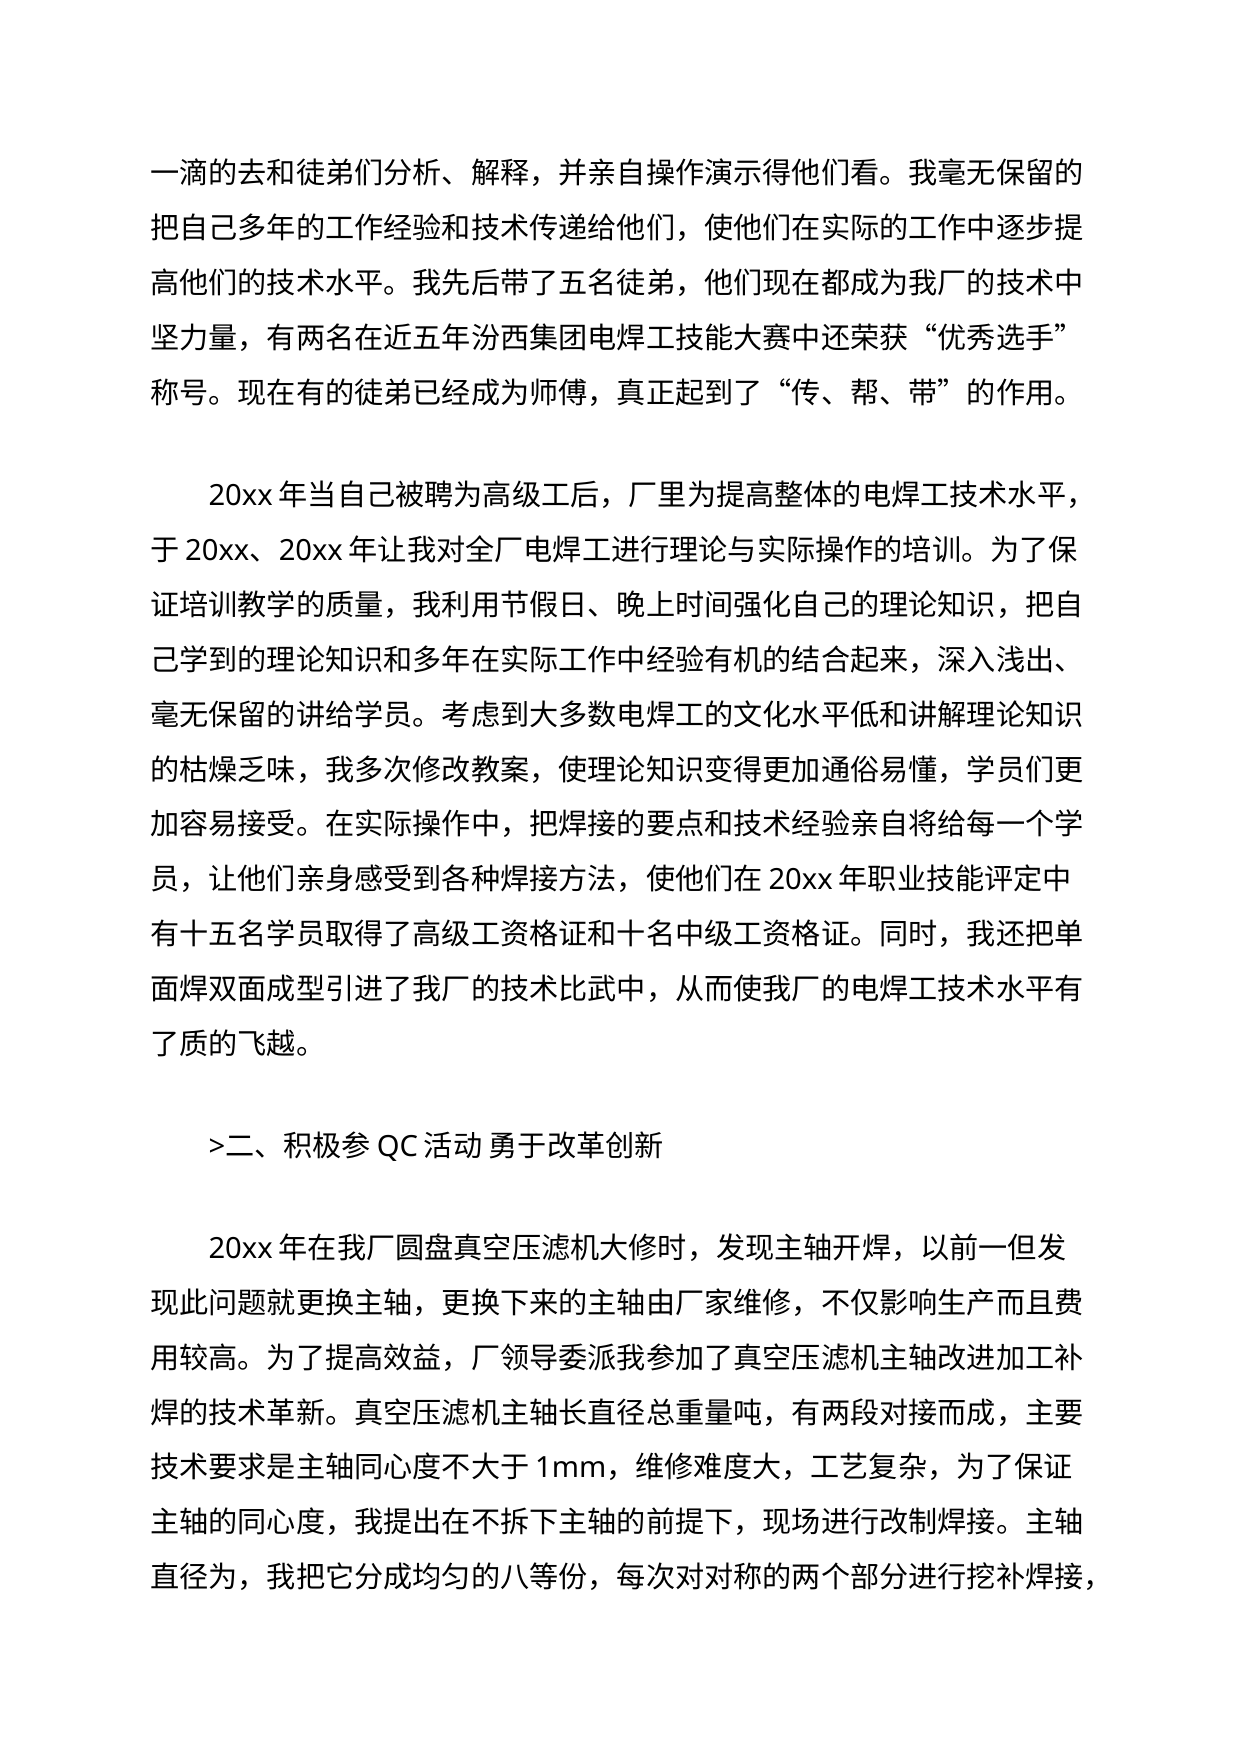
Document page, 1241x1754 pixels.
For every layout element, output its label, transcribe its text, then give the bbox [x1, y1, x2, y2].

text >二、积极参QC活动 勇于改革创新 [150, 1122, 1090, 1165]
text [150, 150, 1090, 412]
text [150, 1224, 1090, 1596]
text 20xx年当自己被聘为高级工后，厂里为提高整体的电焊工技术水平，于20xx、20xx年让我对全厂电焊工进行理论与实际操作的培训。为了保证培训教学的质量，我利用节假日、晚上时间强化自己的理论知识，把自己学到的理论知识和多年在实际工作中经验有机的结合起来，深入浅出、毫无保留的讲给学员。考虑到大多数电焊工的文化水平低和讲解理论知识的枯燥乏味，我多次修改教案，使理论知识变得更加通俗易懂，学员们更加容易接受。在实际操作中，把焊接的要点和技术经验亲自将给每一个学员，让他们亲身感受到各种焊接方法，使他们在20xx年职业技能评定中有十五名学员取得了高级工资格证和十名中级工资格证。同时，我还把单面焊双面成型引进了我厂的技术比武中，从而使我厂的电焊工技术水平有了质的飞越。 [150, 471, 1090, 1063]
